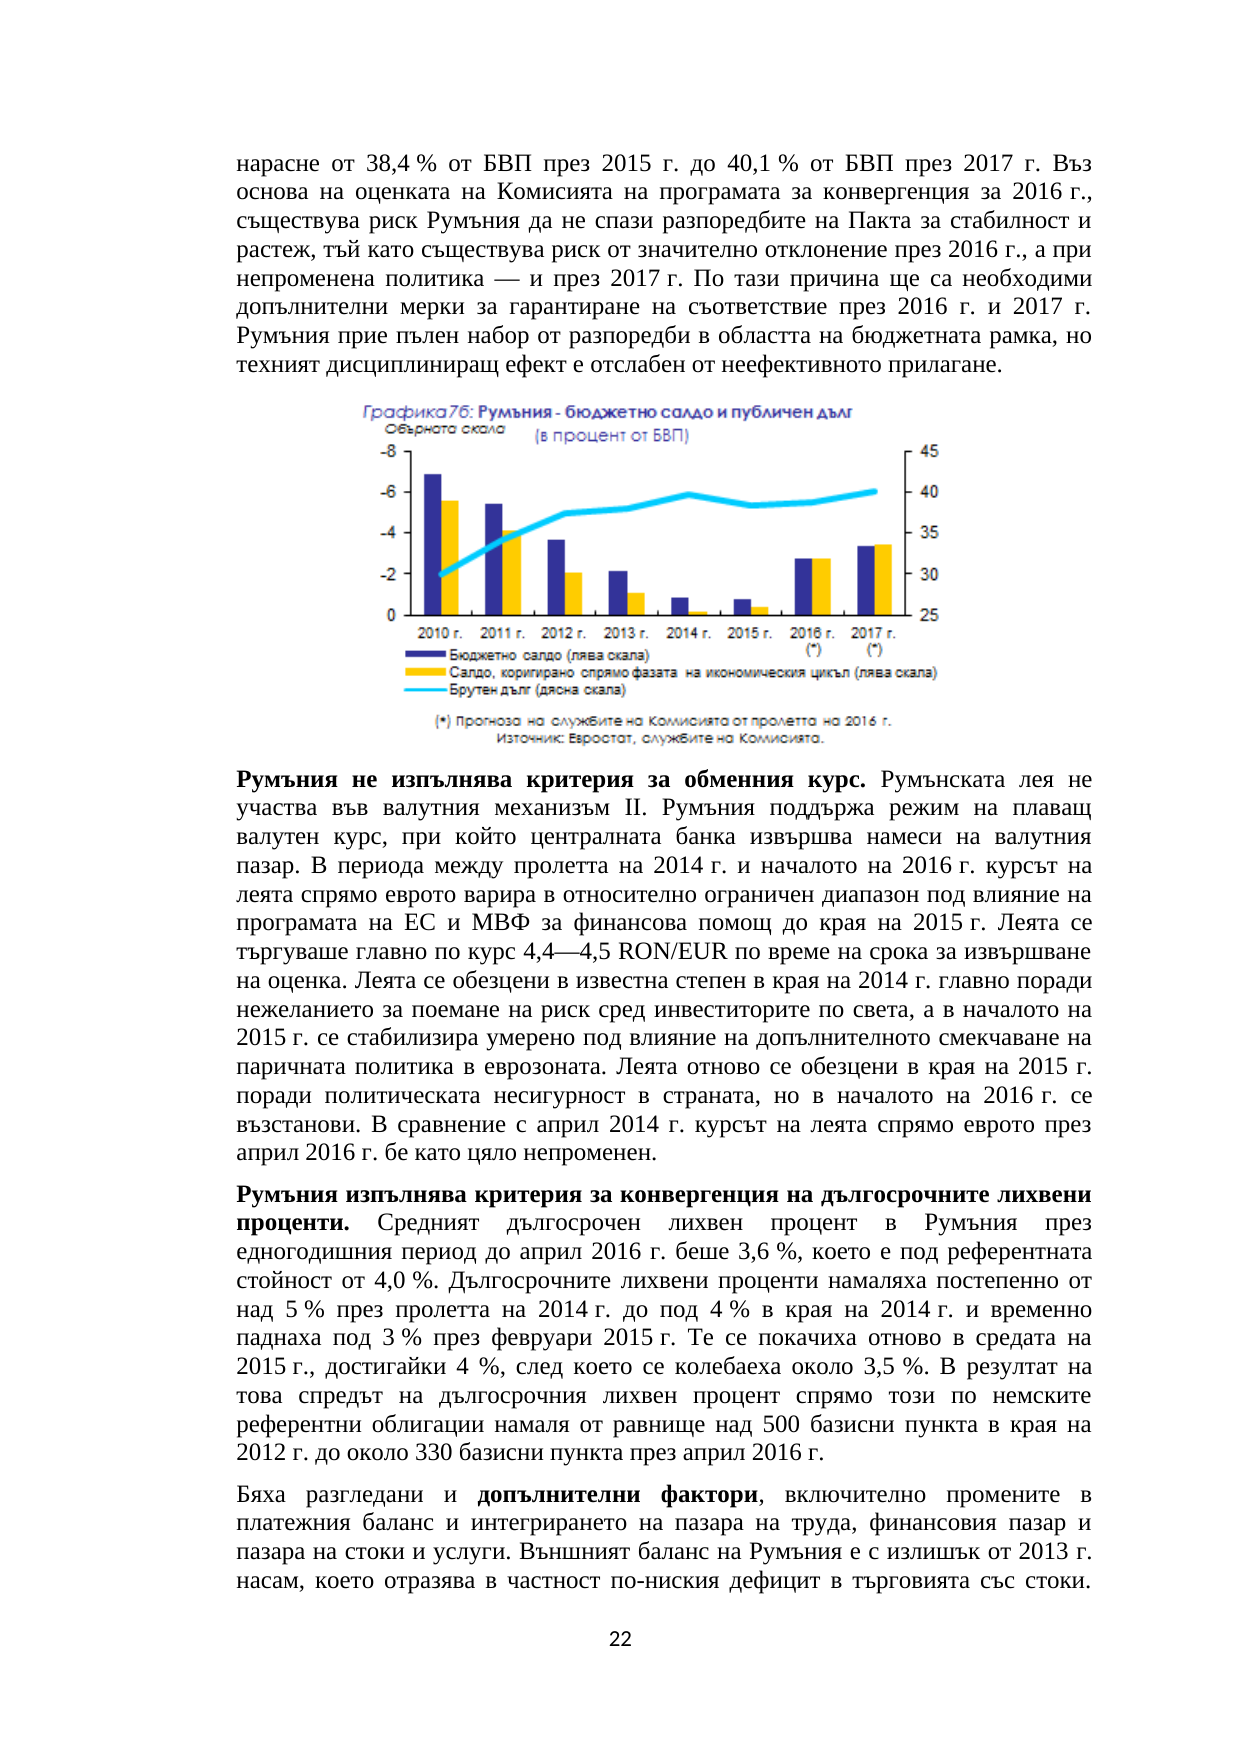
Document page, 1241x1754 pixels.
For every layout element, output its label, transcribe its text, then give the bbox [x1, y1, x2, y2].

text Румъния изпълнява критерия за конвергенция на дългосрочните лихвени проценти. Средният дългосрочен лихвен процент в Румъния през едногодишния период до април 2016 г. беше 3,6 %, което е под референтната стойност от 4,0 %. Дългосрочните лихвени проценти намаляха постепенно от над 5 % през пролетта на 2014 г. до под 4 % в края на 2014 г. и временно паднаха под 3 % през февруари 2015 г. Те се покачиха отново в средата на 2015 г., достигайки 4 %, след което се колебаеха около 3,5 %. В резултат на това спредът на дългосрочния лихвен процент спрямо този по немските референтни облигации намаля от равнище над 500 базисни пункта в края на 2012 г. до около 330 базисни пункта през април 2016 г. [236, 1179, 1093, 1466]
picture [354, 390, 975, 751]
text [236, 148, 1093, 378]
text Румъния не изпълнява критерия за обменния курс. Румънската лея не участва във валутния механизъм ІІ. Румъния поддържа режим на плаващ валутен курс, при който централната банка извършва намеси на валутния пазар. В периода между пролетта на 2014 г. и началото на 2016 г. курсът на леята спрямо еврото варира в относително ограничен диапазон под влияние на програмата на ЕС и МВФ за финансова помощ до края на 2015 г. Леята се търгуваше главно по курс 4,4—4,5 RON/EUR по време на срока за извършване на оценка. Леята се обезцени в известна степен в края на 2014 г. главно поради нежеланието за поемане на риск сред инвеститорите по света, а в началото на 2015 г. се стабилизира умерено под влияние на допълнителното смекчаване на паричната политика в еврозоната. Леята отново се обезцени в края на 2015 г. поради политическата несигурност в страната, но в началото на 2016 г. се възстанови. В сравнение с април 2014 г. курсът на леята спрямо еврото през април 2016 г. бе като цяло непроменен. [236, 764, 1093, 1166]
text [236, 1479, 1093, 1594]
